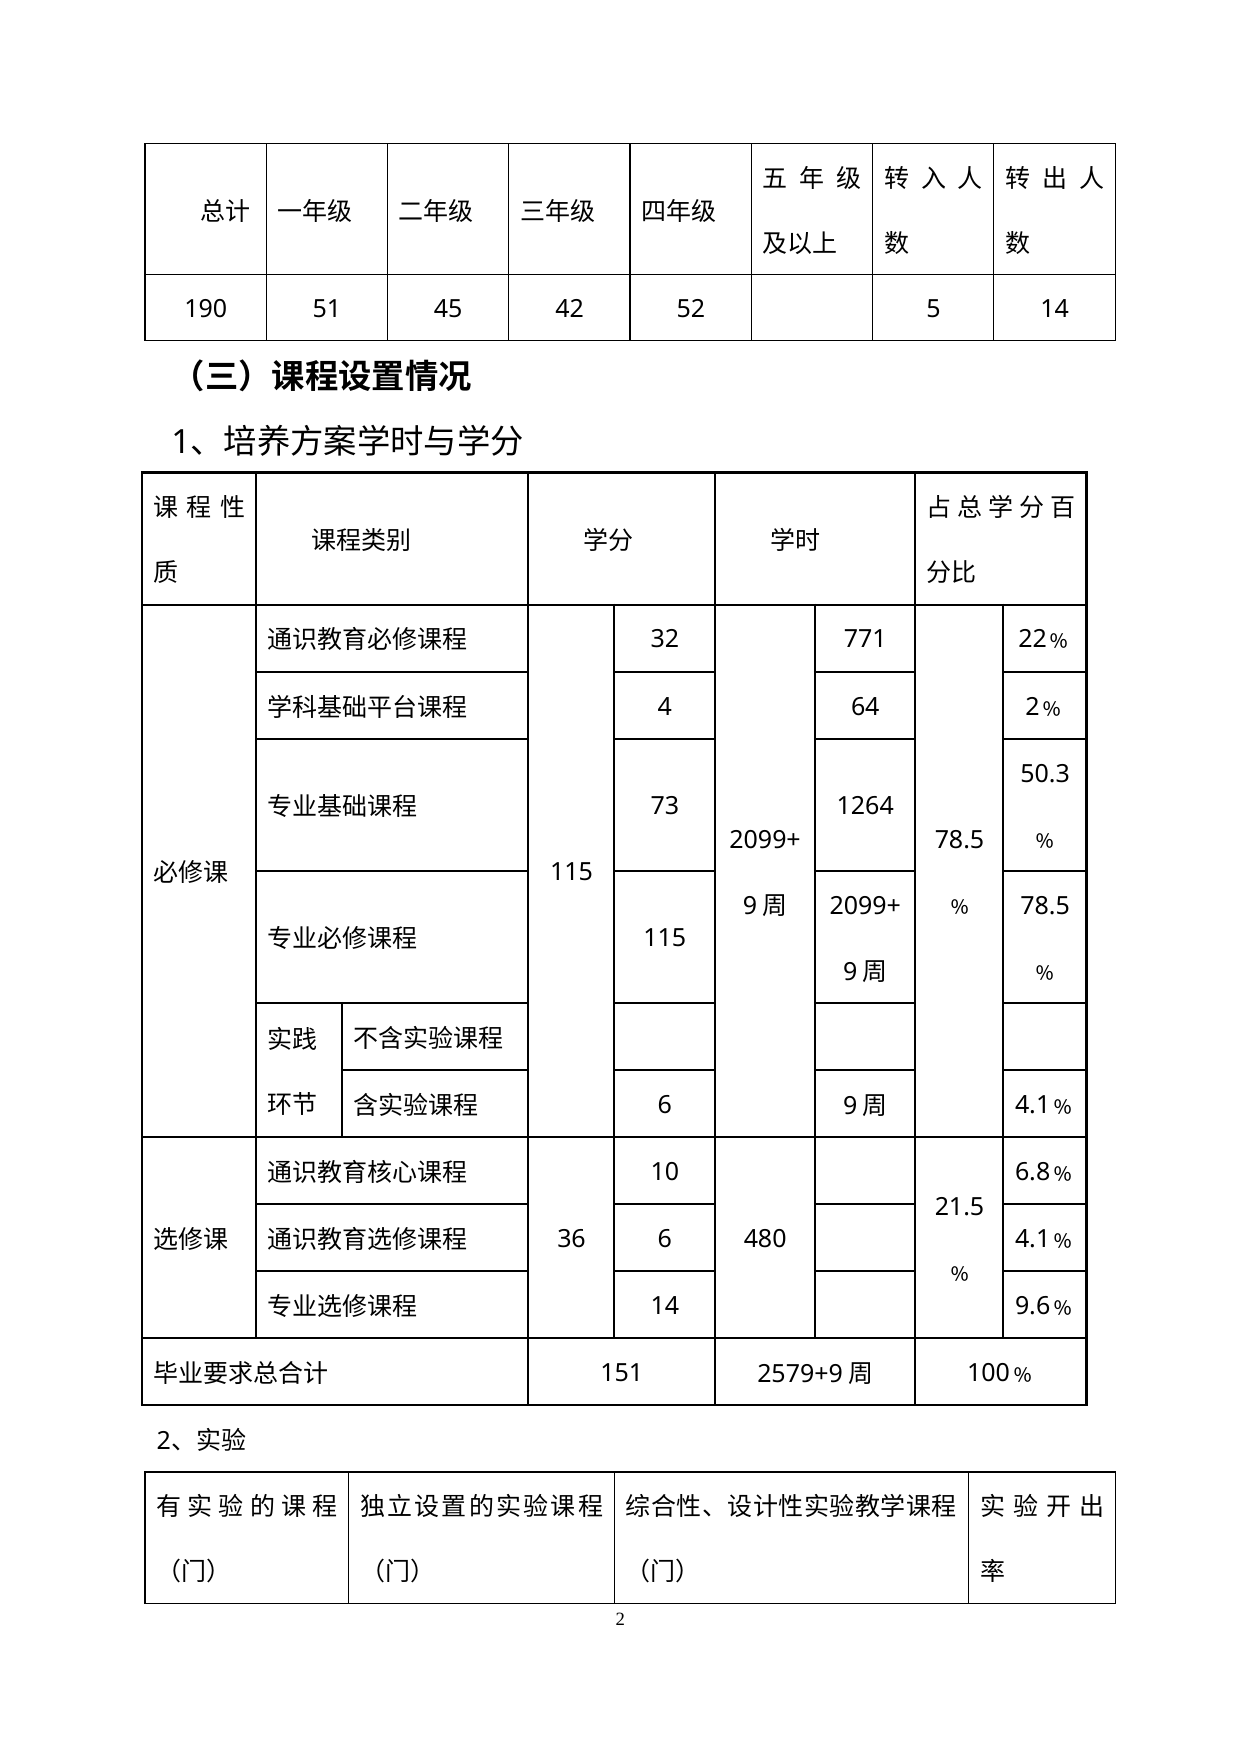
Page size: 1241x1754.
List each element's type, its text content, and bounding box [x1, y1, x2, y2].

table_cell 转入人数 [873, 144, 993, 274]
table_header 学时 [716, 474, 914, 603]
table_cell 22﹪ [1004, 606, 1085, 671]
table_cell 52 [631, 275, 751, 340]
table_cell 78.5﹪ [916, 606, 1002, 1136]
table_header 课程类别 [257, 474, 527, 603]
table_cell 专业必修课程 [257, 872, 527, 1002]
table_cell 115 [529, 606, 613, 1136]
table_cell 51 [267, 275, 387, 340]
table_cell 2﹪ [1004, 673, 1085, 738]
table_cell 通识教育核心课程 [257, 1138, 527, 1203]
table_cell 480 [716, 1138, 814, 1337]
table_cell 115 [615, 872, 714, 1002]
table_cell [615, 1004, 714, 1069]
table_cell 64 [816, 673, 914, 738]
table_cell 4.1﹪ [1004, 1205, 1085, 1270]
table_cell [816, 1138, 914, 1203]
table_cell 45 [388, 275, 508, 340]
table_cell 190 [146, 275, 266, 340]
table_cell 2099+9周 [716, 606, 814, 1136]
table_cell 6 [615, 1205, 714, 1270]
table_cell 必修课 [143, 606, 255, 1136]
table_cell 三年级 [509, 144, 629, 274]
table_cell 四年级 [631, 144, 751, 274]
table_cell 二年级 [388, 144, 508, 274]
table_cell [1004, 1004, 1085, 1069]
table_cell [816, 1205, 914, 1270]
table_cell 不含实验课程 [343, 1004, 527, 1069]
table_cell [816, 1272, 914, 1337]
table_cell 选修课 [143, 1138, 255, 1337]
table_cell 五年级及以上 [752, 144, 872, 274]
table_header 占总学分百分比 [916, 474, 1085, 603]
table_header 实验开出率 [969, 1473, 1115, 1602]
table_header 学分 [529, 474, 714, 603]
table_cell 一年级 [267, 144, 387, 274]
text 2、实验 [112, 1406, 1128, 1471]
table_cell 78.5﹪ [1004, 872, 1085, 1002]
table_header 综合性、设计性实验教学课程（门） [615, 1473, 968, 1602]
table_cell 151 [529, 1339, 714, 1404]
table_cell 实践 环节 [257, 1004, 341, 1136]
table_cell [816, 1004, 914, 1069]
table_cell 专业基础课程 [257, 740, 527, 870]
table_cell 73 [615, 740, 714, 870]
table_cell 5 [873, 275, 993, 340]
table_cell 专业选修课程 [257, 1272, 527, 1337]
table_cell 2099+9周 [816, 872, 914, 1002]
table_cell 36 [529, 1138, 613, 1337]
text （三）课程设置情况 [112, 341, 1128, 406]
table_cell 转出人数 [994, 144, 1115, 274]
table_cell 32 [615, 606, 714, 671]
table_cell 2579+9周 [716, 1339, 914, 1404]
table_cell 9.6﹪ [1004, 1272, 1085, 1337]
table_cell 通识教育选修课程 [257, 1205, 527, 1270]
table_cell 9周 [816, 1071, 914, 1136]
table_header 课程性质 [143, 474, 255, 603]
table_cell 4 [615, 673, 714, 738]
table_cell 含实验课程 [343, 1071, 527, 1136]
table_header 独立设置的实验课程（门） [349, 1473, 614, 1602]
text 1、培养方案学时与学分 [112, 406, 1128, 471]
table_cell 14 [615, 1272, 714, 1337]
table_cell 14 [994, 275, 1115, 340]
table_header 有实验的课程（门） [146, 1473, 348, 1602]
table_cell 50.3﹪ [1004, 740, 1085, 870]
table_cell 100﹪ [916, 1339, 1085, 1404]
table_cell 42 [509, 275, 629, 340]
table_cell 6 [615, 1071, 714, 1136]
table_cell 6.8﹪ [1004, 1138, 1085, 1203]
table_cell 1264 [816, 740, 914, 870]
table_cell 771 [816, 606, 914, 671]
table_cell 4.1﹪ [1004, 1071, 1085, 1136]
table_cell 毕业要求总合计 [143, 1339, 527, 1404]
table_cell 21.5﹪ [916, 1138, 1002, 1337]
table_cell 学科基础平台课程 [257, 673, 527, 738]
table_cell 10 [615, 1138, 714, 1203]
table_cell 总计 [146, 144, 266, 274]
table_cell 通识教育必修课程 [257, 606, 527, 671]
table_cell [752, 275, 872, 340]
